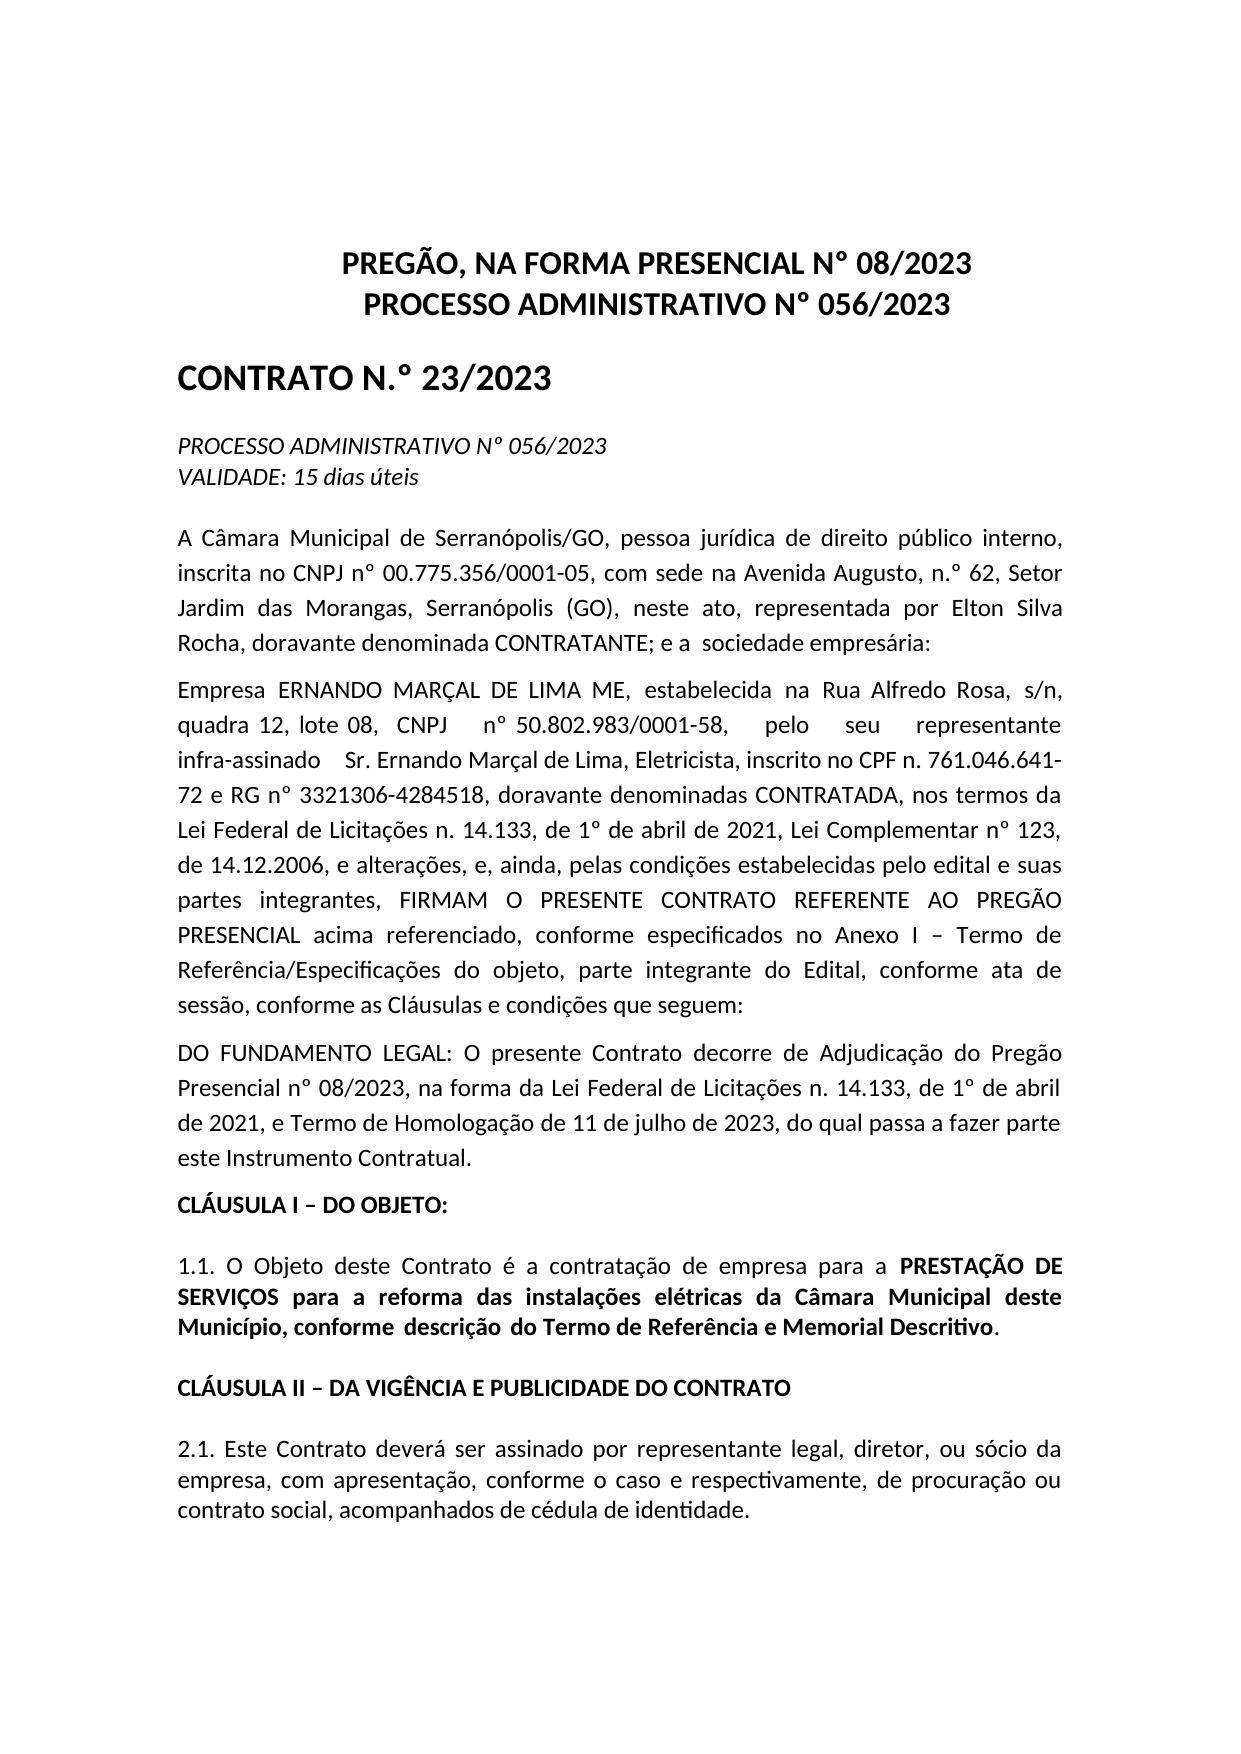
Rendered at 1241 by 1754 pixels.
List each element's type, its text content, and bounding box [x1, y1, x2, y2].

text CLÁUSULA I – DO OBJETO: [177, 1189, 1063, 1220]
text Empresa ERNANDO MARÇAL DE LIMA ME, estabelecida na Rua Alfredo Rosa, s/n, quadra 12, lote 08, CNPJ nº 50.802.983/0001-58, pelo seu representante infra-assinado Sr. Ernando Marçal de Lima, Eletricista, inscrito no CPF n. 761.046.641-72 e RG nº 3321306-4284518, doravante denominadas CONTRATADA, nos termos da Lei Federal de Licitações n. 14.133, de 1º de abril de 2021, Lei Complementar nº 123, de 14.12.2006, e alterações, e, ainda, pelas condições estabelecidas pelo edital e suas partes integrantes, FIRMAM O PRESENTE CONTRATO REFERENTE AO PREGÃO PRESENCIAL acima referenciado, conforme especificados no Anexo I – Termo de Referência/Especificações do objeto, parte integrante do Edital, conforme ata de sessão, conforme as Cláusulas e condições que seguem: [177, 674, 1063, 1020]
text CLÁUSULA II – DA VIGÊNCIA E PUBLICIDADE DO CONTRATO [177, 1372, 1063, 1403]
text PROCESSO ADMINISTRATIVO Nº 056/2023 [177, 283, 1063, 323]
text DO FUNDAMENTO LEGAL: O presente Contrato decorre de Adjudicação do Pregão Presencial nº 08/2023, na forma da Lei Federal de Licitações n. 14.133, de 1º de abril de 2021, e Termo de Homologação de 11 de julho de 2023, do qual passa a fazer parte este Instrumento Contratual. [177, 1037, 1063, 1172]
text PREGÃO, NA FORMA PRESENCIAL Nº 08/2023 [177, 242, 1063, 283]
text 1.1. O Objeto deste Contrato é a contratação de empresa para a PRESTAÇÃO DE SERVIÇOS para a reforma das instalações elétricas da Câmara Municipal deste Município, conforme descrição do Termo de Referência e Memorial Descritivo. [177, 1250, 1063, 1342]
text A Câmara Municipal de Serranópolis/GO, pessoa jurídica de direito público interno, inscrita no CNPJ nº 00.775.356/0001-05, com sede na Avenida Augusto, n.º 62, Setor Jardim das Morangas, Serranópolis (GO), neste ato, representada por Elton Silva Rocha, doravante denominada CONTRATANTE; e a sociedade empresária: [177, 522, 1063, 657]
text VALIDADE: 15 dias úteis [177, 461, 1063, 491]
text PROCESSO ADMINISTRATIVO Nº 056/2023 [177, 430, 1063, 461]
text CONTRATO N.º 23/2023 [177, 354, 1063, 400]
text 2.1. Este Contrato deverá ser assinado por representante legal, diretor, ou sócio da empresa, com apresentação, conforme o caso e respectivamente, de procuração ou contrato social, acompanhados de cédula de identidade. [177, 1433, 1063, 1525]
